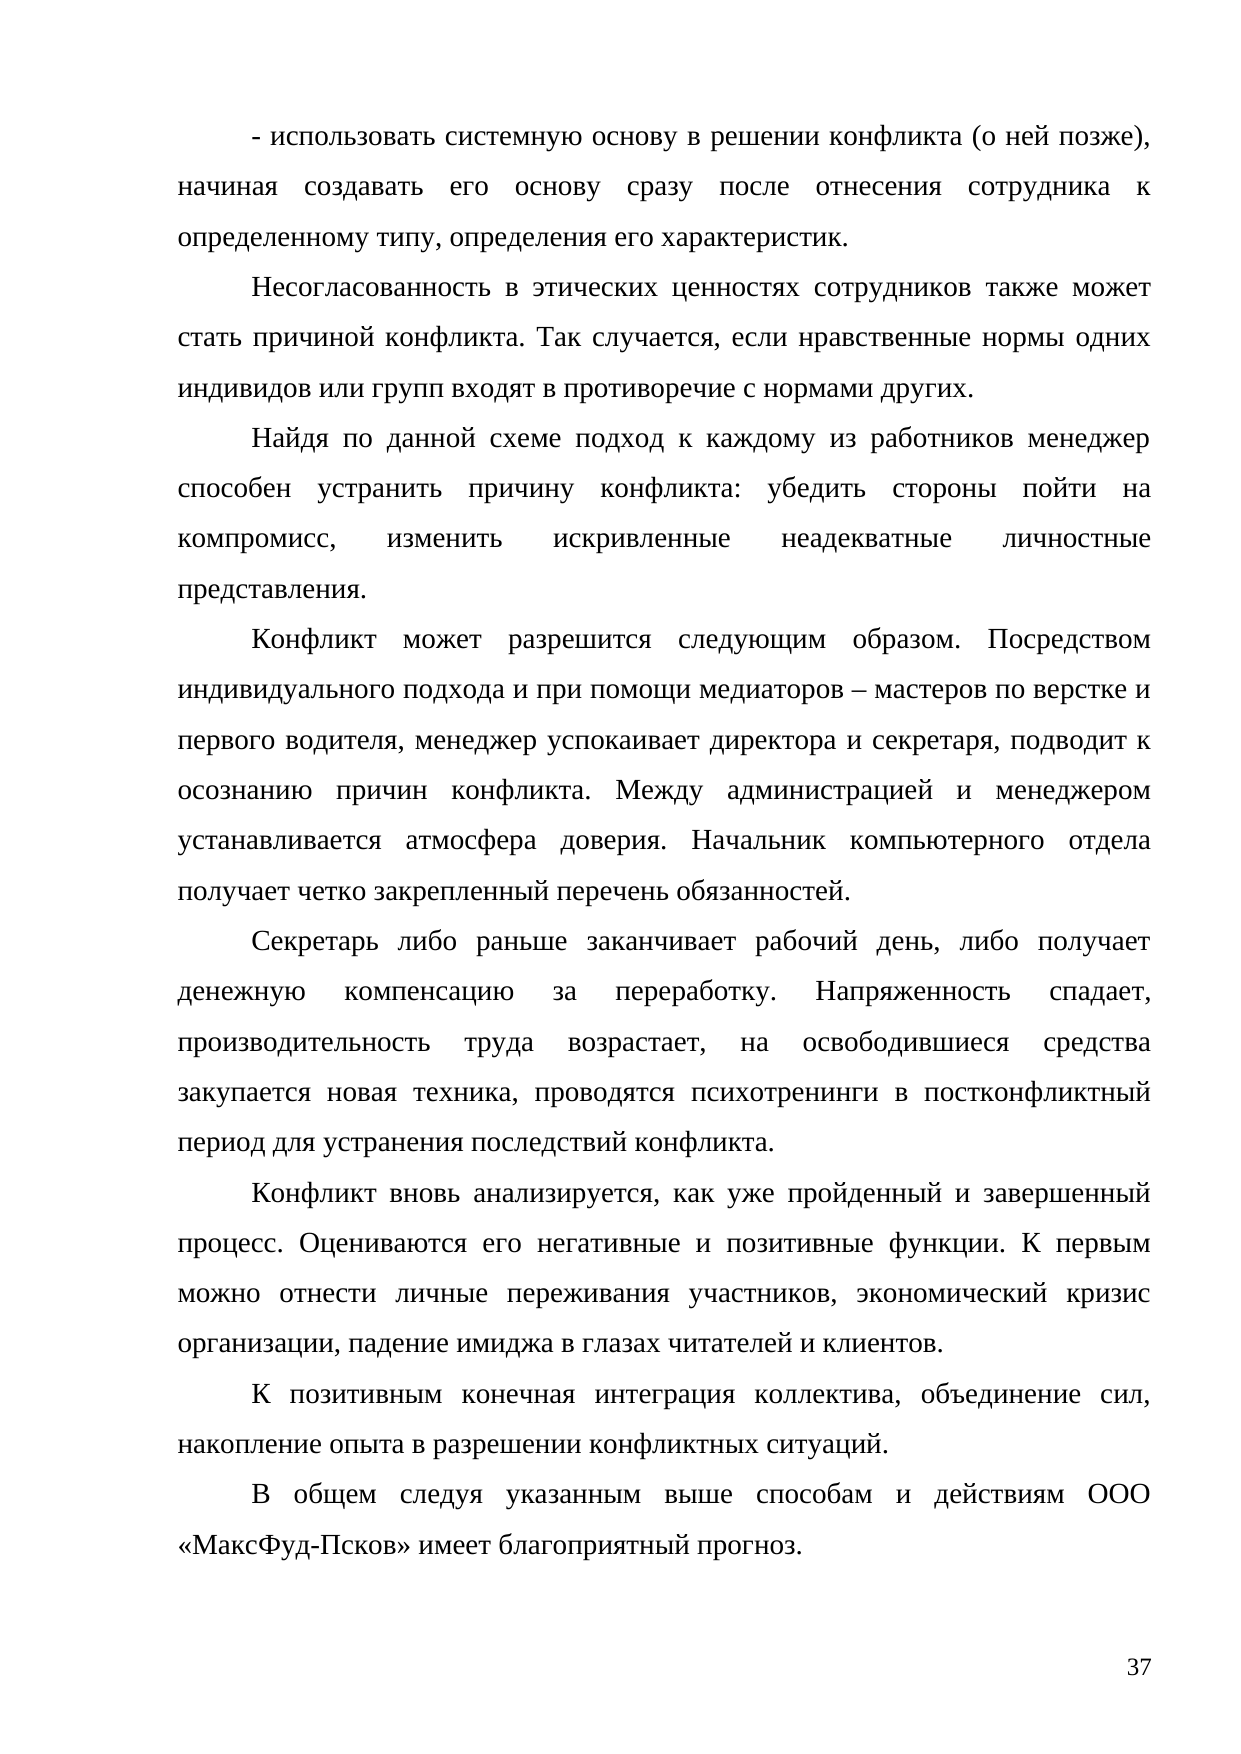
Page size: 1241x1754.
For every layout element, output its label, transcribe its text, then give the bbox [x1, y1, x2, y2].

text Конфликт может разрешится следующим образом. Посредством индивидуального подхода и при помощи медиаторов – мастеров по верстке и первого водителя, менеджер успокаивает директора и секретаря, подводит к осознанию причин конфликта. Между администрацией и менеджером устанавливается атмосфера доверия. Начальник компьютерного отдела получает четко закрепленный перечень обязанностей. [177, 621, 1152, 906]
text В общем следуя указанным выше способам и действиям ООО «МаксФуд-Псков» имеет благоприятный прогноз. [177, 1477, 1152, 1560]
text Конфликт вновь анализируется, как уже пройденный и завершенный процесс. Оцениваются его негативные и позитивные функции. К первым можно отнести личные переживания участников, экономический кризис организации, падение имиджа в глазах читателей и клиентов. [177, 1175, 1152, 1359]
text Секретарь либо раньше заканчивает рабочий день, либо получает денежную компенсацию за переработку. Напряженность спадает, производительность труда возрастает, на освободившиеся средства закупается новая техника, проводятся психотренинги в постконфликтный период для устранения последствий конфликта. [177, 923, 1152, 1158]
text - использовать системную основу в решении конфликта (о ней позже), начиная создавать его основу сразу после отнесения сотрудника к определенному типу, определения его характеристик. [177, 118, 1152, 252]
text Несогласованность в этических ценностях сотрудников также может стать причиной конфликта. Так случается, если нравственные нормы одних индивидов или групп входят в противоречие с нормами других. [177, 269, 1152, 403]
text К позитивным конечная интеграция коллектива, объединение сил, накопление опыта в разрешении конфликтных ситуаций. [177, 1376, 1152, 1460]
text Найдя по данной схеме подход к каждому из работников менеджер способен устранить причину конфликта: убедить стороны пойти на компромисс, изменить искривленные неадекватные личностные представления. [177, 420, 1152, 604]
